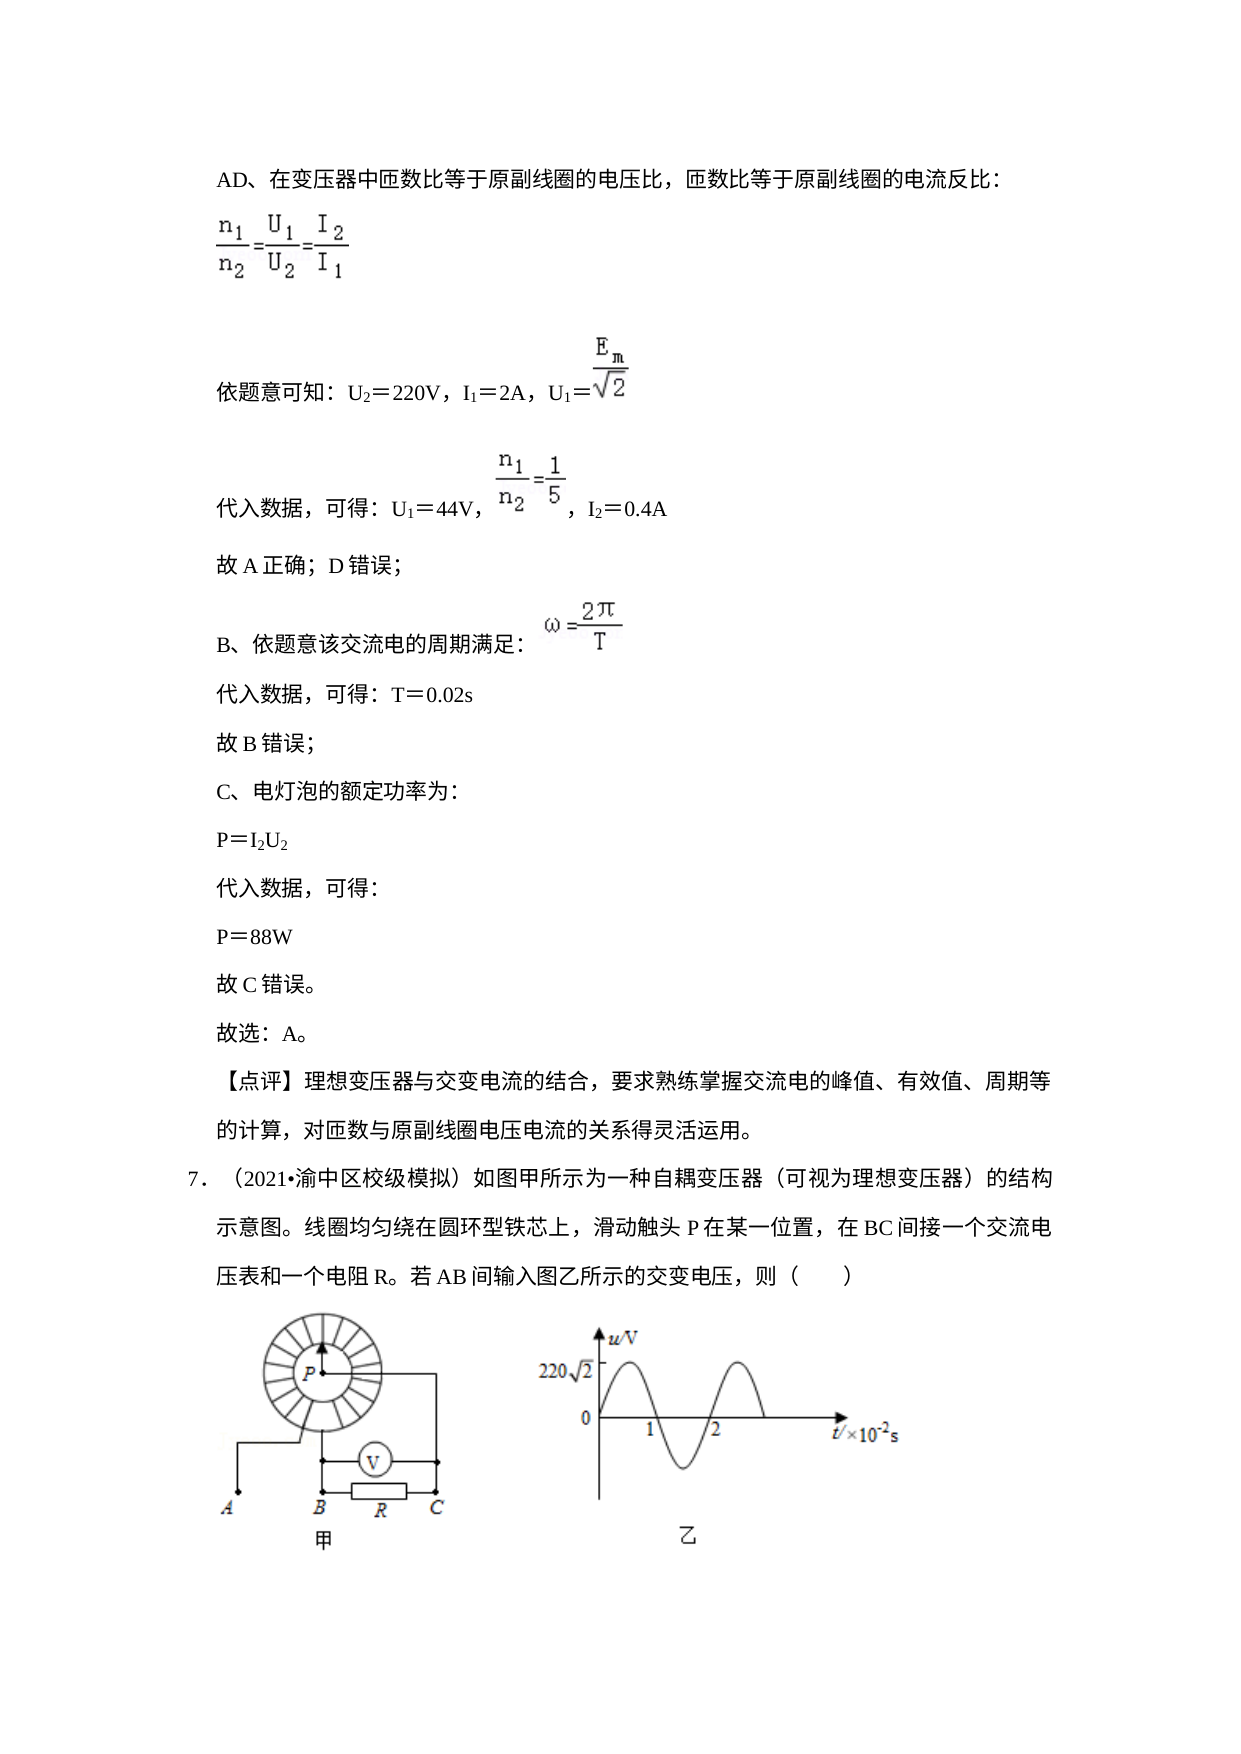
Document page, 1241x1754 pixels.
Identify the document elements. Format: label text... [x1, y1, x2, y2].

text 故选：A。 [216, 1015, 1053, 1048]
text 代入数据，可得：T＝0.02s [216, 677, 1053, 709]
text 故B错误； [216, 725, 1053, 758]
text 代入数据，可得： [216, 870, 1053, 903]
picture [216, 210, 349, 283]
text B、依题意该交流电的周期满足： [216, 596, 1053, 661]
text 故A正确；D错误； [216, 548, 1053, 580]
picture [216, 1306, 904, 1555]
text P＝88W [216, 919, 1053, 951]
text 依题意可知：U2＝220V，I1＝2A，U1＝ [216, 321, 1053, 419]
text C、电灯泡的额定功率为： [216, 774, 1053, 806]
text AD、在变压器中匝数比等于原副线圈的电压比，匝数比等于原副线圈的电流反比： [216, 162, 1053, 194]
picture [495, 444, 566, 516]
text 7．（2021•渝中区校级模拟）如图甲所示为一种自耦变压器（可视为理想变压器）的结构示意图。线圈均匀绕在圆环型铁芯上，滑动触头P在某一位置，在BC间接一个交流电压表和一个电阻R。若AB间输入图乙所示的交变电压，则（ ） [187, 1161, 1053, 1291]
text 代入数据，可得：U1＝44V，，I2＝0.4A [216, 434, 1053, 532]
picture [536, 598, 623, 653]
picture [592, 333, 629, 401]
text 故C错误。 [216, 967, 1053, 999]
text 【点评】理想变压器与交变电流的结合，要求熟练掌握交流电的峰值、有效值、周期等的计算，对匝数与原副线圈电压电流的关系得灵活运用。 [216, 1064, 1053, 1145]
text P＝I2U2 [216, 822, 1053, 854]
